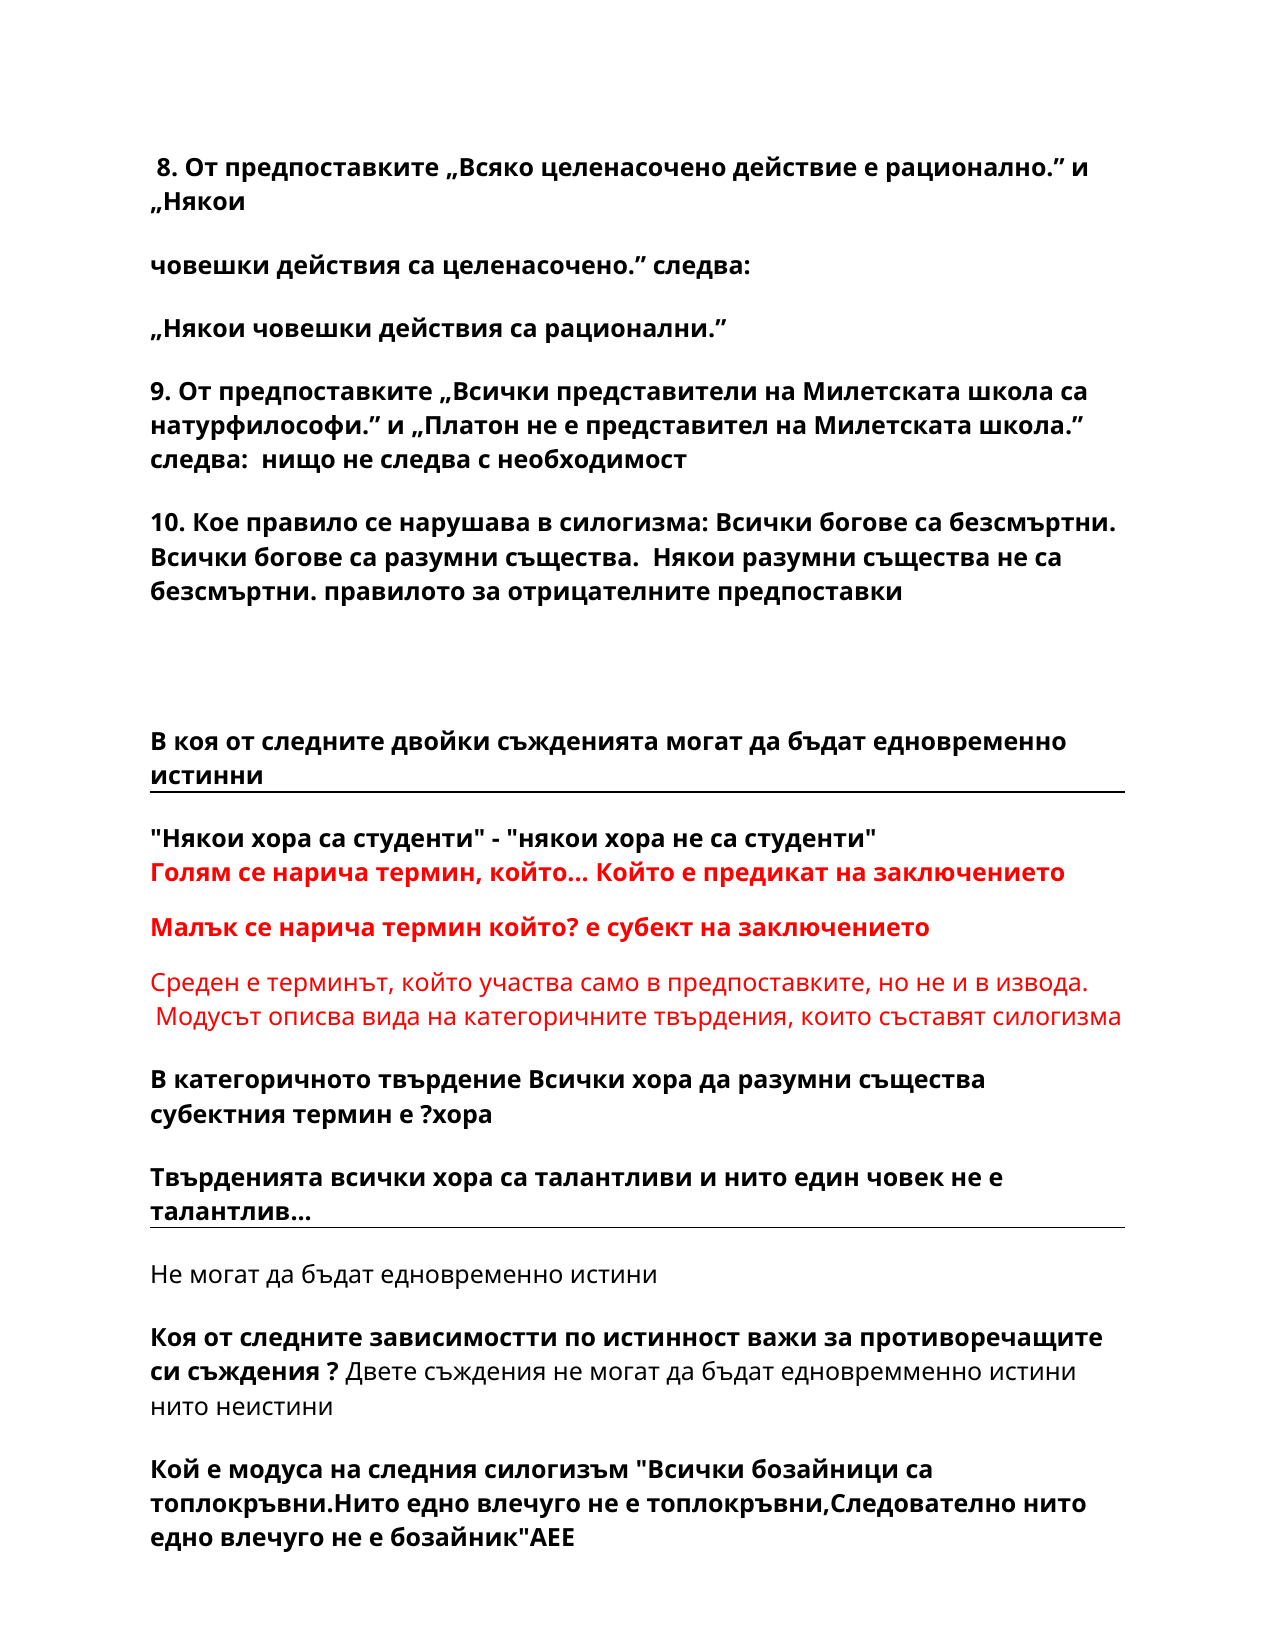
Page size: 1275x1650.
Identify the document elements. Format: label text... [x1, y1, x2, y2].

text Не могат да бъдат едновременно истини [150, 1257, 1125, 1291]
text Малък се нарича термин който? е субект на заключението [150, 910, 1125, 944]
subtitle човешки действия са целенасочено.” следва: [150, 247, 1125, 281]
subtitle 10. Кое правило се нарушава в силогизма: Всички богове са безсмъртни. Всички богове са разумни същества. Някои разумни същества не са безсмъртни. правилото за отрицателните предпоставки [150, 505, 1125, 607]
text Голям се нарича термин, който... Който е предикат на заключението [150, 855, 1125, 889]
text Среден е терминът, който участва само в предпоставките, но не и в извода. Модусът описва вида на категоричните твърдения, които съставят силогизма [150, 965, 1125, 1033]
subtitle Кой е модуса на следния силогизъм "Всички бозайници са топлокръвни.Нито едно влечуго не е топлокръвни,Следователно нито едно влечуго не е бозайник"АЕЕ [150, 1451, 1125, 1553]
text "Някои хора са студенти" - "някои хора не са студенти" [150, 821, 1125, 855]
text Коя от следните зависимостти по истинност важи за противоречащите си съждения ? Двете съждения не могат да бъдат едновремменно истини нито неистини [150, 1320, 1125, 1422]
subtitle 9. От предпоставките „Всички представители на Милетската школа са натурфилософи.” и „Платон не е представител на Милетската школа.” следва: нищо не следва с необходимост [150, 374, 1125, 476]
subtitle Твърденията всички хора са талантливи и нито един човек не е талантлив... [150, 1159, 1125, 1227]
subtitle В категоричното твърдение Всички хора да разумни същества субектния термин е ?хора [150, 1062, 1125, 1130]
subtitle 8. От предпоставките „Всяко целенасочено действие е рационално.” и „Някои [150, 150, 1125, 218]
subtitle В коя от следните двойки съжденията могат да бъдат едновременно истинни [150, 724, 1125, 791]
subtitle „Някои човешки действия са рационални.” [150, 311, 1125, 344]
